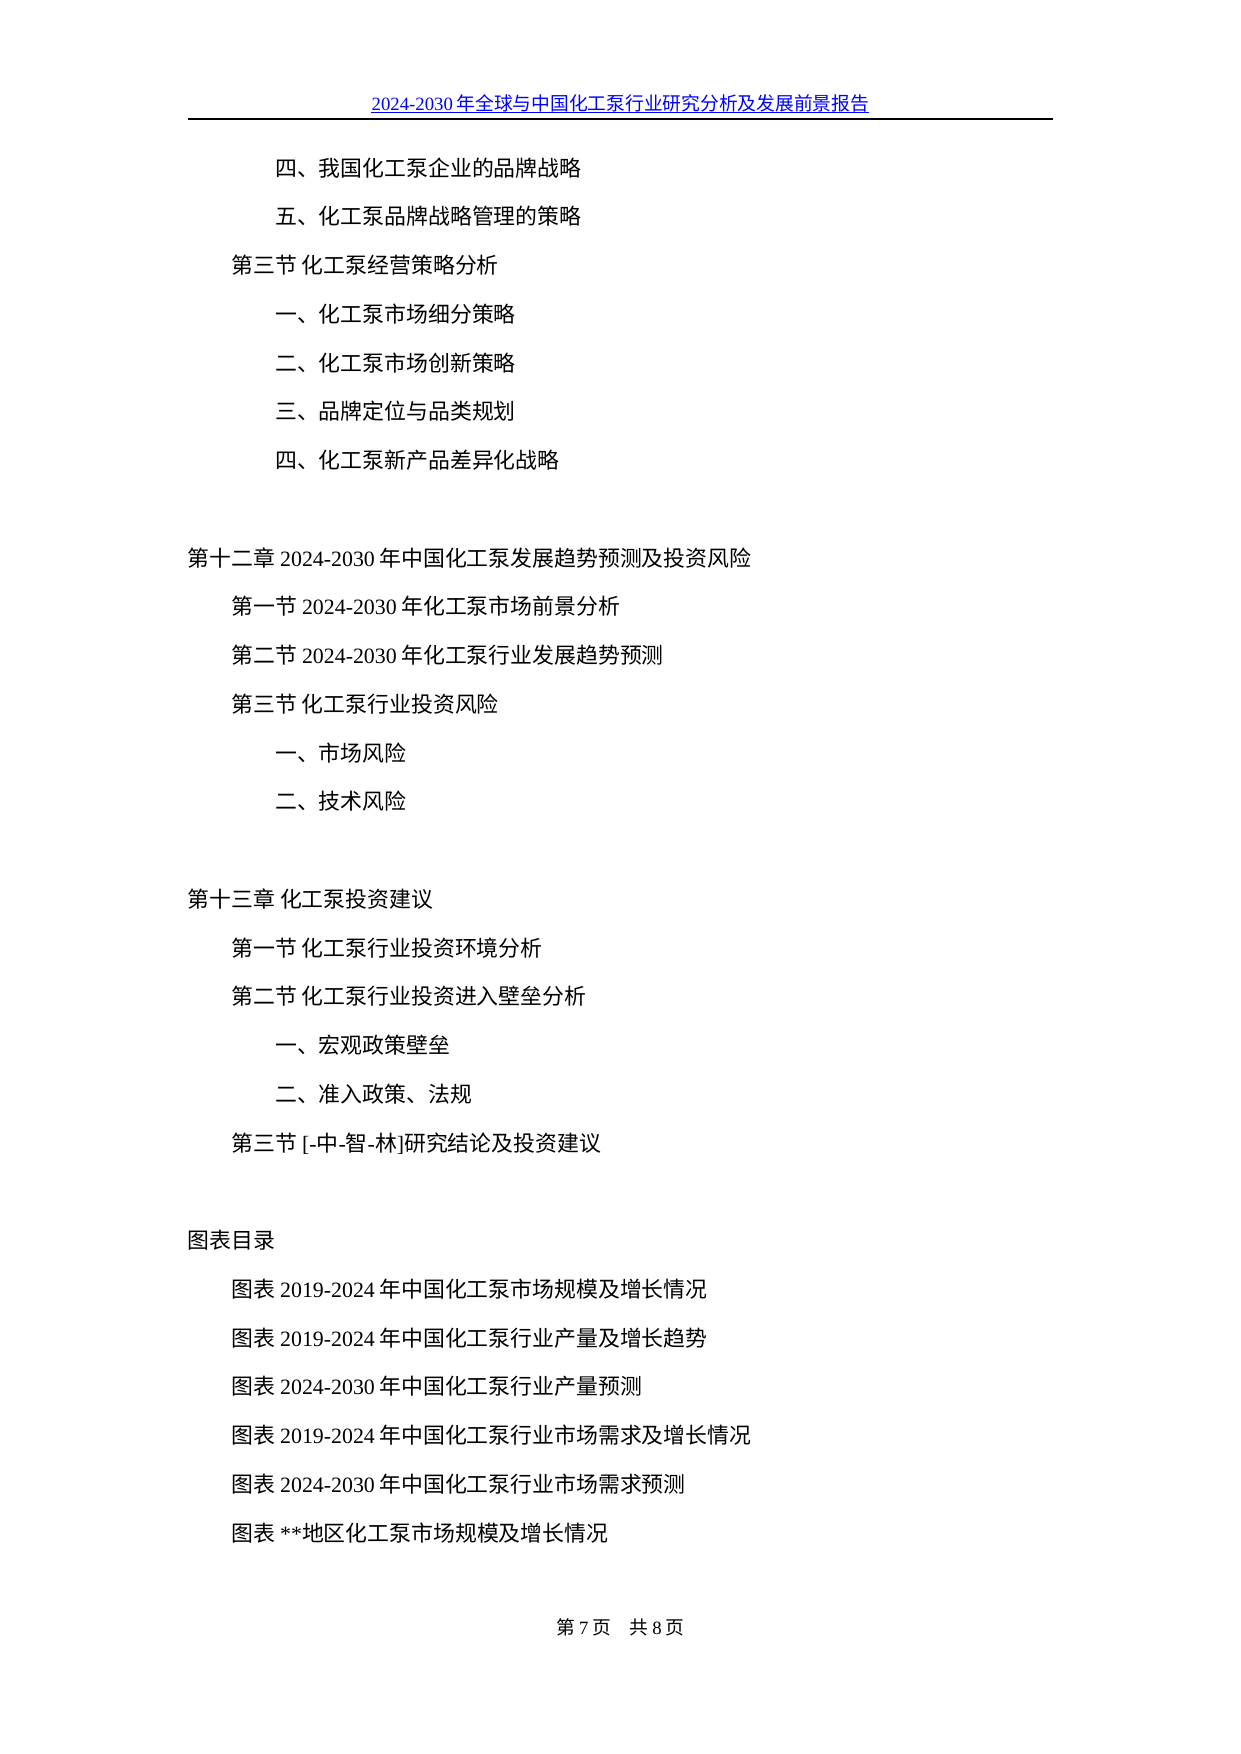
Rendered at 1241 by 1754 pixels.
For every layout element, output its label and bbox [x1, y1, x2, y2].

text [187, 150, 1053, 1548]
